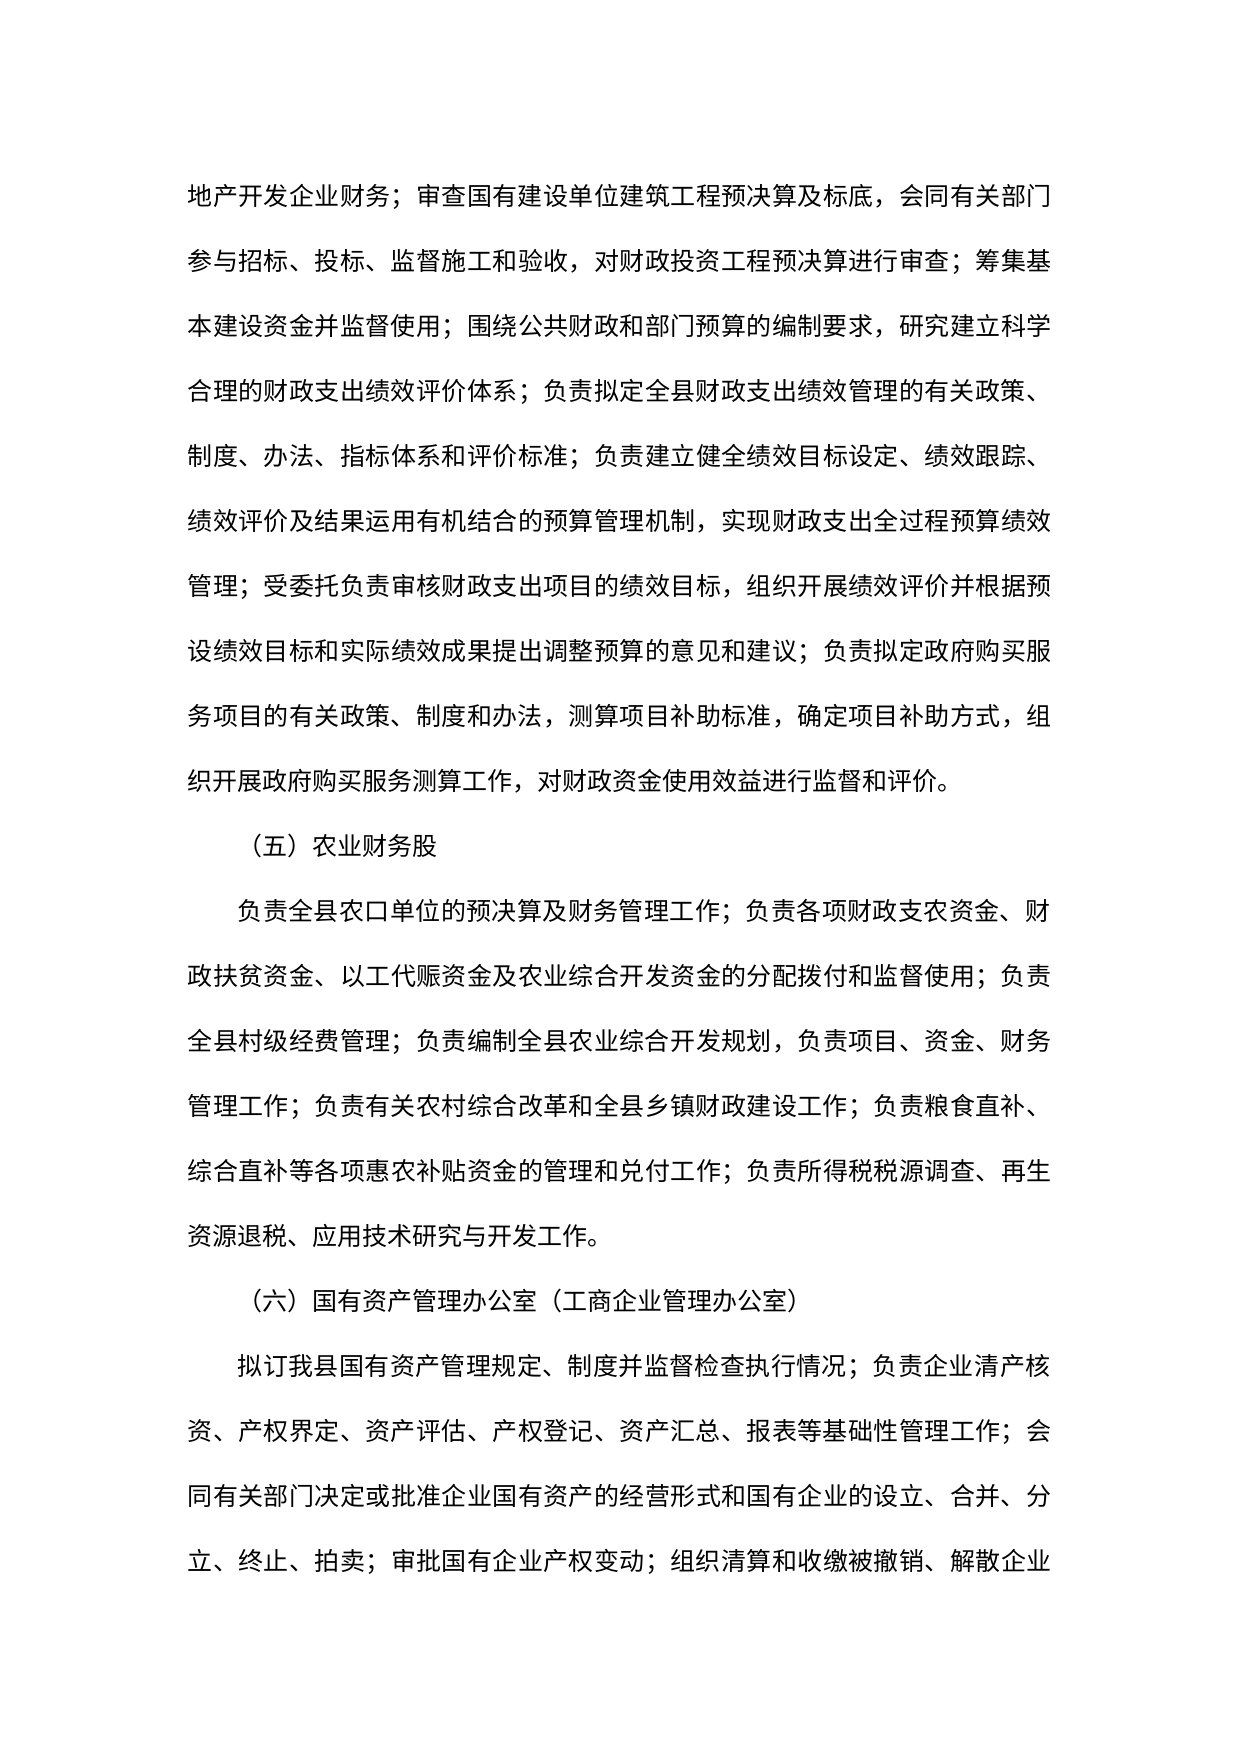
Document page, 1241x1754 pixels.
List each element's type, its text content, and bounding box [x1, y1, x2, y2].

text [187, 1332, 1053, 1592]
text （六）国有资产管理办公室（工商企业管理办公室） [187, 1267, 1053, 1332]
text （五）农业财务股 [187, 812, 1053, 877]
text 负责全县农口单位的预决算及财务管理工作；负责各项财政支农资金、财政扶贫资金、以工代赈资金及农业综合开发资金的分配拨付和监督使用；负责全县村级经费管理；负责编制全县农业综合开发规划，负责项目、资金、财务管理工作；负责有关农村综合改革和全县乡镇财政建设工作；负责粮食直补、综合直补等各项惠农补贴资金的管理和兑付工作；负责所得税税源调查、再生资源退税、应用技术研究与开发工作。 [187, 877, 1053, 1267]
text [187, 162, 1053, 812]
